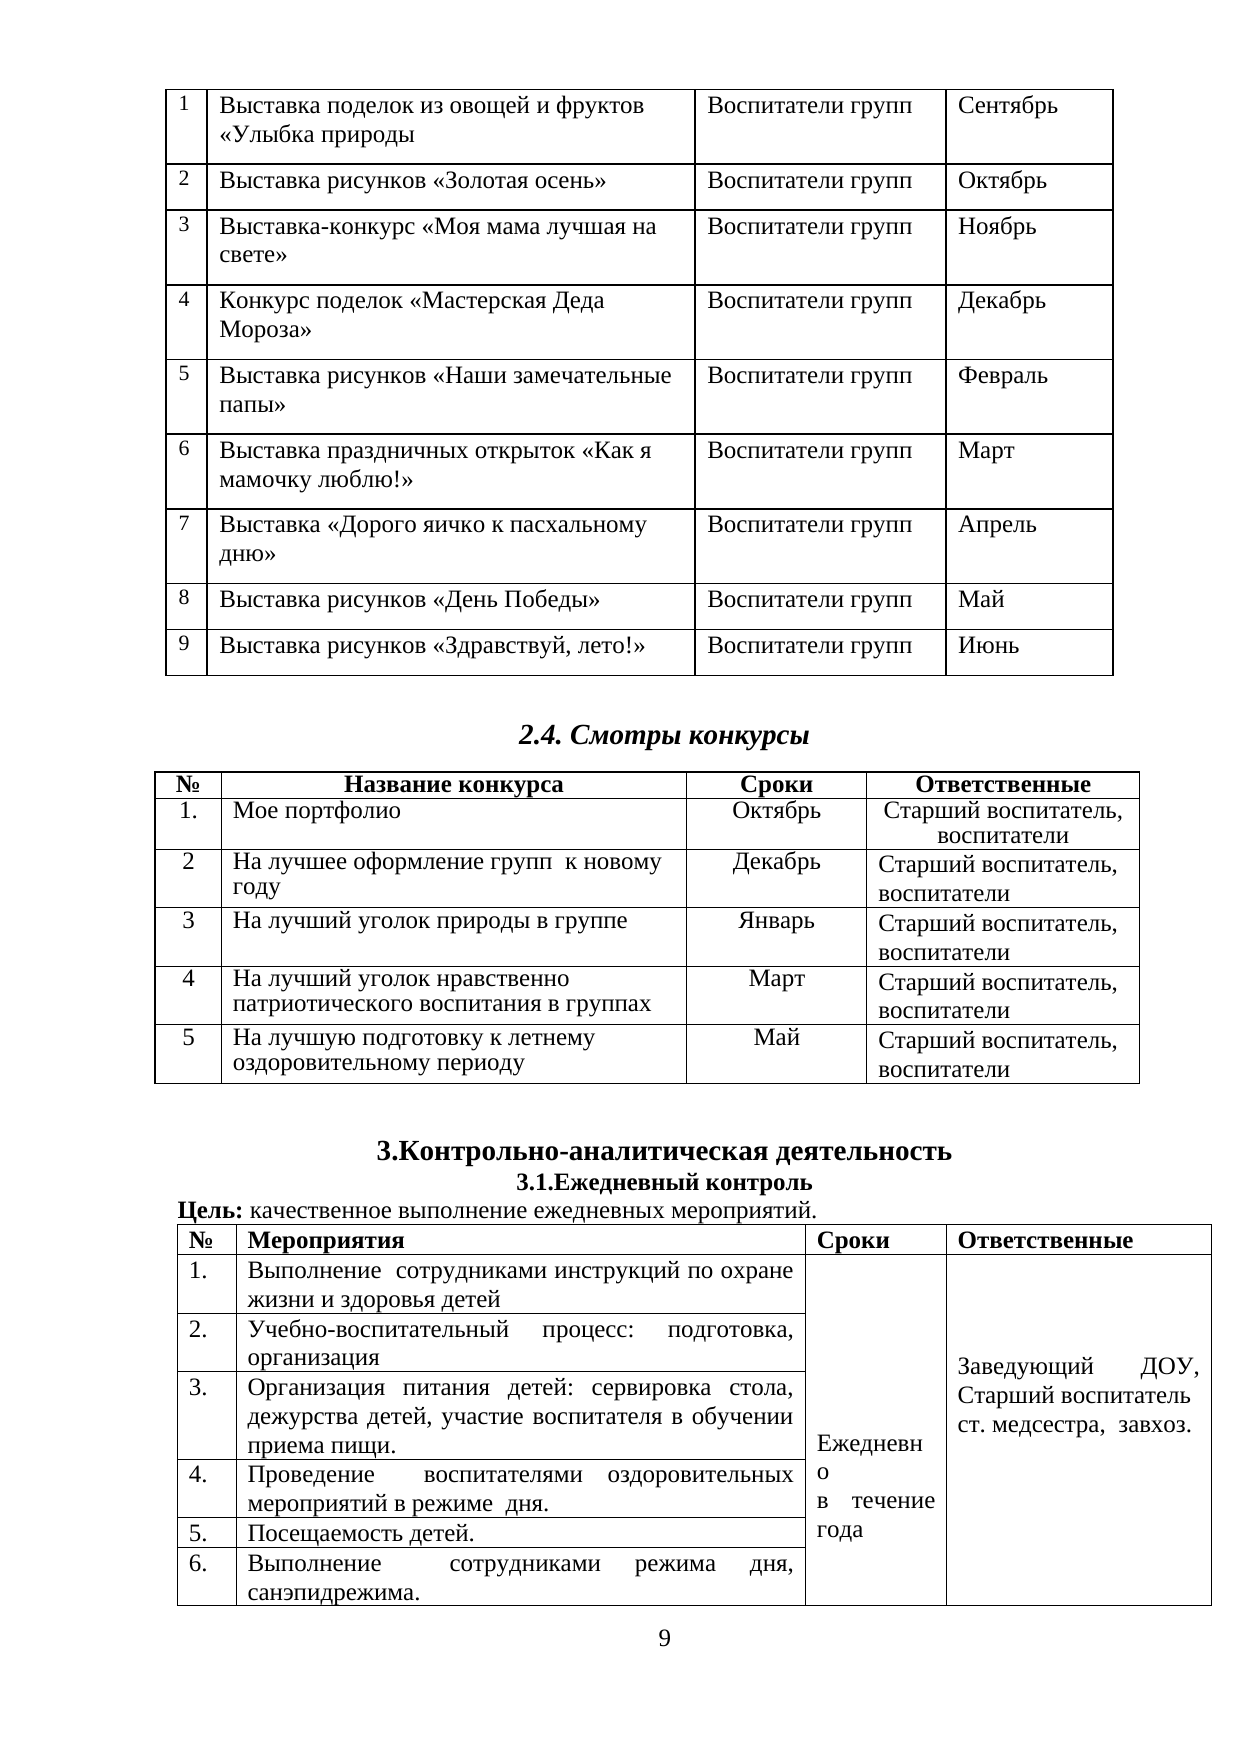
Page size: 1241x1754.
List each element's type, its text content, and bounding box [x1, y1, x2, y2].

table_cell Выставка рисунков «Здравствуй, лето!» [208, 630, 694, 674]
table_cell Ежедневно в течение года [806, 1255, 946, 1605]
table_cell Октябрь [687, 799, 866, 848]
table_cell 2 [156, 850, 221, 907]
table_cell На лучшее оформление групп к новому году [222, 850, 686, 907]
table_cell Январь [687, 908, 866, 966]
table_cell Выставка праздничных открыток «Как я мамочку люблю!» [208, 435, 694, 508]
table_cell 3 [156, 908, 221, 966]
table_cell Выполнение сотрудниками режима дня, санэпидрежима. [237, 1548, 805, 1605]
table_cell 3. [178, 1372, 236, 1458]
table_cell На лучшую подготовку к летнему оздоровительному периоду [222, 1025, 686, 1083]
table_cell Выставка рисунков «День Победы» [208, 584, 694, 629]
table_cell 5 [167, 360, 206, 433]
table_cell Выставка рисунков «Золотая осень» [208, 165, 694, 209]
table_header Название конкурса [222, 773, 686, 797]
table_header Ответственные [947, 1225, 1211, 1254]
table_cell Старший воспитатель, воспитатели [867, 850, 1139, 907]
table_cell 4 [167, 286, 206, 359]
table_cell Старший воспитатель, воспитатели [867, 799, 1139, 848]
table_cell Декабрь [947, 286, 1112, 359]
table_cell Май [947, 584, 1112, 629]
text 3.Контрольно-аналитическая деятельность [177, 1133, 1152, 1167]
table_cell Учебно-воспитательный процесс: подготовка, организация [237, 1314, 805, 1371]
table_header Ответственные [867, 773, 1139, 797]
table_cell Воспитатели групп [696, 90, 945, 163]
table_cell Выставка-конкурс «Моя мама лучшая на свете» [208, 211, 694, 284]
table_header № [156, 773, 221, 797]
table_cell Воспитатели групп [696, 630, 945, 674]
table_cell Воспитатели групп [696, 584, 945, 629]
table_cell На лучший уголок природы в группе [222, 908, 686, 966]
table_header Мероприятия [237, 1225, 805, 1254]
table_cell Старший воспитатель, воспитатели [867, 967, 1139, 1024]
table_cell 1. [156, 799, 221, 848]
table_cell Заведующий ДОУ, Старший воспитатель ст. медсестра, завхоз. [947, 1255, 1211, 1605]
table_cell Октябрь [947, 165, 1112, 209]
table_cell 2 [167, 165, 206, 209]
table_cell Воспитатели групп [696, 510, 945, 583]
text Цель: качественное выполнение ежедневных мероприятий. [177, 1196, 1152, 1224]
table_cell 1. [178, 1255, 236, 1313]
table_cell Выставка поделок из овощей и фруктов «Улыбка природы [208, 90, 694, 163]
table_cell 1 [167, 90, 206, 163]
table_cell Выставка рисунков «Наши замечательные папы» [208, 360, 694, 433]
table_cell Март [687, 967, 866, 1024]
table_cell Ноябрь [947, 211, 1112, 284]
table_cell Воспитатели групп [696, 165, 945, 209]
table_cell 5. [178, 1518, 236, 1547]
table_cell Выполнение сотрудниками инструкций по охране жизни и здоровья детей [237, 1255, 805, 1313]
table_cell 4. [178, 1460, 236, 1517]
table_cell Организация питания детей: сервировка стола, дежурства детей, участие воспитателя в обучении приема пищи. [237, 1372, 805, 1458]
table_cell Выставка «Дорого яичко к пасхальному дню» [208, 510, 694, 583]
table_cell Май [687, 1025, 866, 1083]
table_cell 6 [167, 435, 206, 508]
table_cell На лучший уголок нравственно патриотического воспитания в группах [222, 967, 686, 1024]
table_cell 6. [178, 1548, 236, 1605]
table_header Сроки [806, 1225, 946, 1254]
table_cell Апрель [947, 510, 1112, 583]
table_cell Посещаемость детей. [237, 1518, 805, 1547]
table_cell Воспитатели групп [696, 360, 945, 433]
table_cell Декабрь [687, 850, 866, 907]
table_cell Конкурс поделок «Мастерская Деда Мороза» [208, 286, 694, 359]
table_cell Июнь [947, 630, 1112, 674]
table_cell Старший воспитатель, воспитатели [867, 908, 1139, 966]
table_cell 9 [167, 630, 206, 674]
table_cell Проведение воспитателями оздоровительных мероприятий в режиме дня. [237, 1460, 805, 1517]
table_cell Старший воспитатель, воспитатели [867, 1025, 1139, 1083]
table_cell 2. [178, 1314, 236, 1371]
table_cell Сентябрь [947, 90, 1112, 163]
table_cell Мое портфолио [222, 799, 686, 848]
table_cell 5 [156, 1025, 221, 1083]
table_header № [178, 1225, 236, 1254]
text 2.4. Смотры конкурсы [177, 717, 1152, 751]
table_cell 8 [167, 584, 206, 629]
table_cell 7 [167, 510, 206, 583]
table_cell Воспитатели групп [696, 286, 945, 359]
table_cell Март [947, 435, 1112, 508]
table_cell 4 [156, 967, 221, 1024]
table_header Сроки [687, 773, 866, 797]
table_cell Воспитатели групп [696, 435, 945, 508]
table_cell Февраль [947, 360, 1112, 433]
text 3.1.Ежедневный контроль [177, 1167, 1152, 1196]
table_cell Воспитатели групп [696, 211, 945, 284]
table_cell 3 [167, 211, 206, 284]
